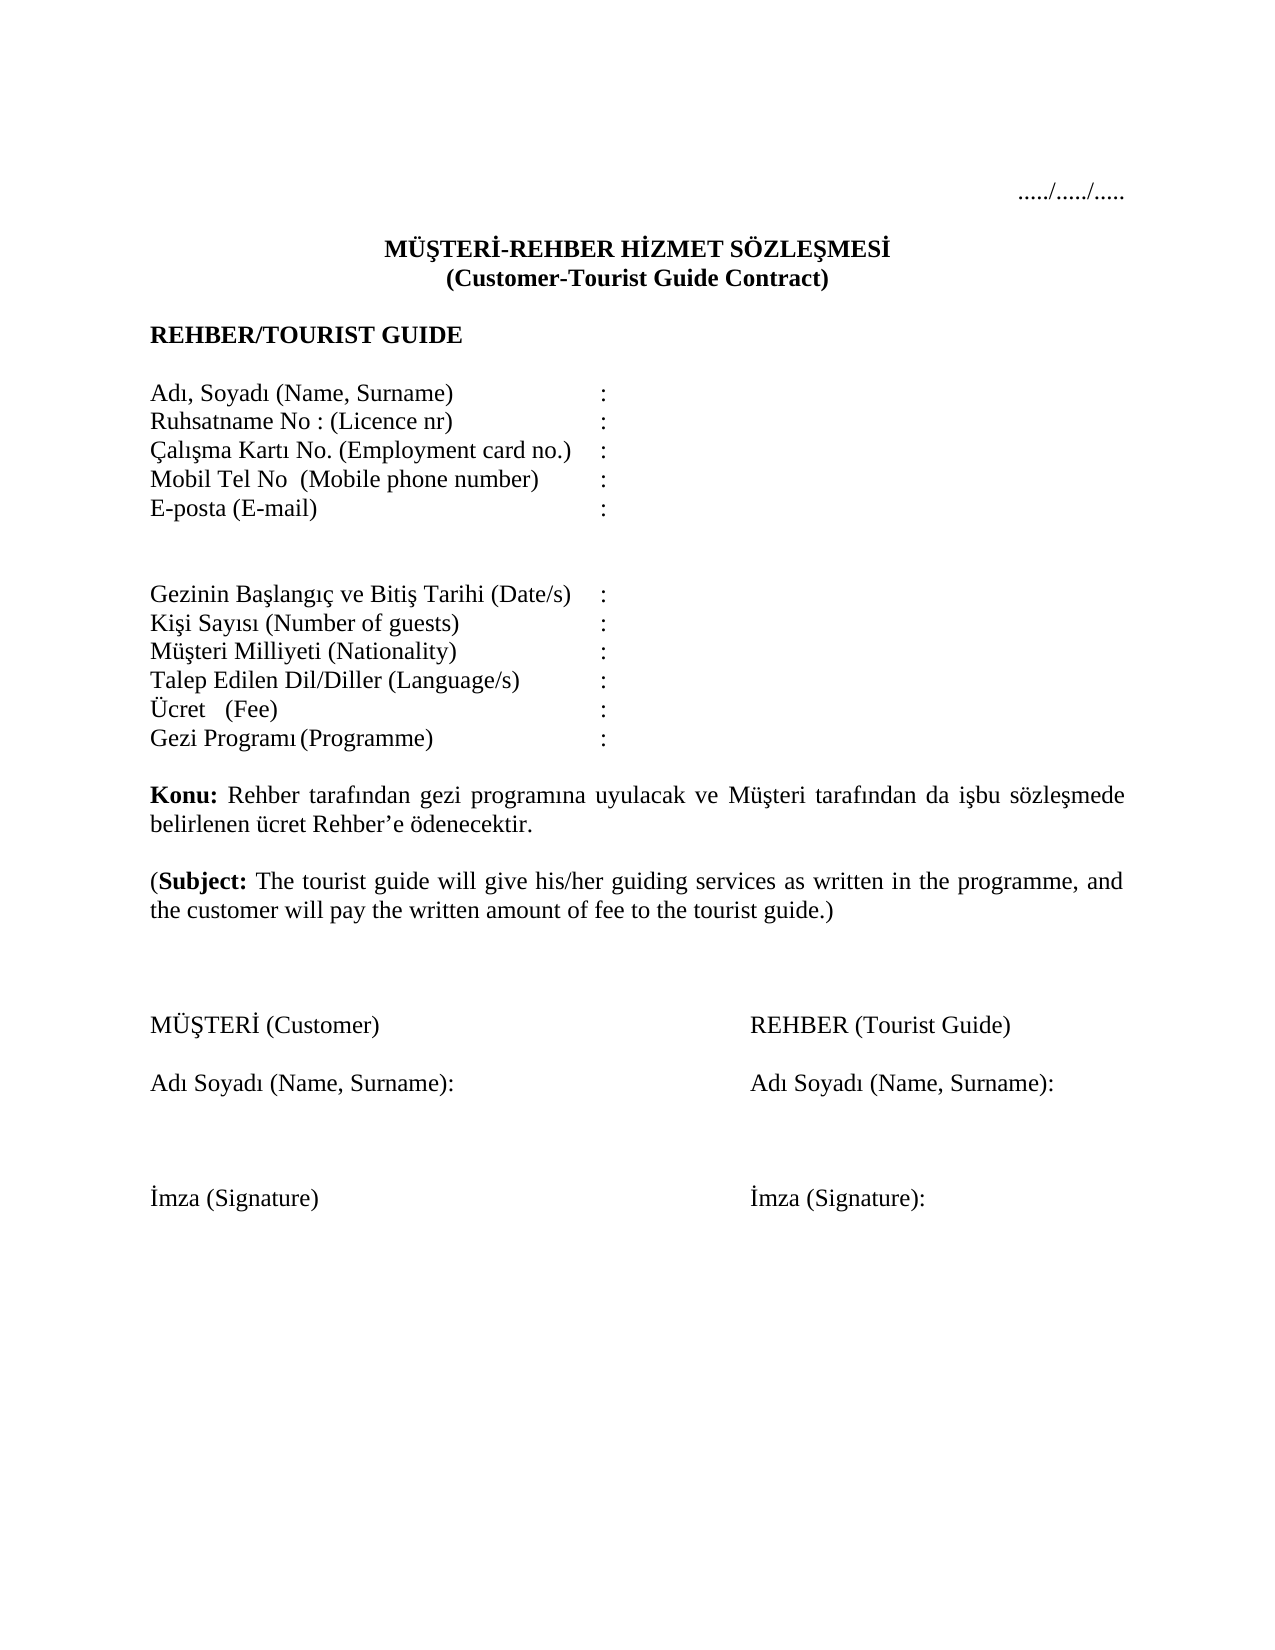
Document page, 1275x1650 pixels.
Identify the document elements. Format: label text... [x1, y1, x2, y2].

text (Subject: The tourist guide will give his/her guiding services as written in the programme, and the customer will pay the written amount of fee to the tourist guide.) [150, 866, 1125, 924]
text Mobil Tel No (Mobile phone number) : [150, 464, 1125, 493]
text Kişi Sayısı (Number of guests) : [150, 608, 1125, 636]
text E-posta (E-mail) : [150, 493, 1125, 521]
text MÜŞTERİ (Customer) REHBER (Tourist Guide) [150, 1010, 1125, 1039]
text Adı, Soyadı (Name, Surname) : [150, 378, 1125, 406]
text Müşteri Milliyeti (Nationality) : [150, 636, 1125, 665]
text Talep Edilen Dil/Diller (Language/s) : [150, 665, 1125, 694]
text MÜŞTERİ-REHBER HİZMET SÖZLEŞMESİ [150, 234, 1125, 263]
text (Customer-Tourist Guide Contract) [150, 263, 1125, 291]
text ...../...../..... [150, 176, 1125, 205]
text Ruhsatname No : (Licence nr) : [150, 406, 1125, 435]
text İmza (Signature) İmza (Signature): [150, 1183, 1125, 1211]
text Gezinin Başlangıç ve Bitiş Tarihi (Date/s) : [150, 579, 1125, 608]
text REHBER/TOURIST GUIDE [150, 320, 1125, 349]
text Ücret (Fee) : [150, 694, 1125, 723]
text Konu: Rehber tarafından gezi programına uyulacak ve Müşteri tarafından da işbu sözleşmede belirlenen ücret Rehber’e ödenecektir. [150, 780, 1125, 838]
text Çalışma Kartı No. (Employment card no.) : [150, 435, 1125, 464]
text Adı Soyadı (Name, Surname): Adı Soyadı (Name, Surname): [150, 1068, 1125, 1096]
text Gezi Programı (Programme) : [150, 723, 1125, 751]
